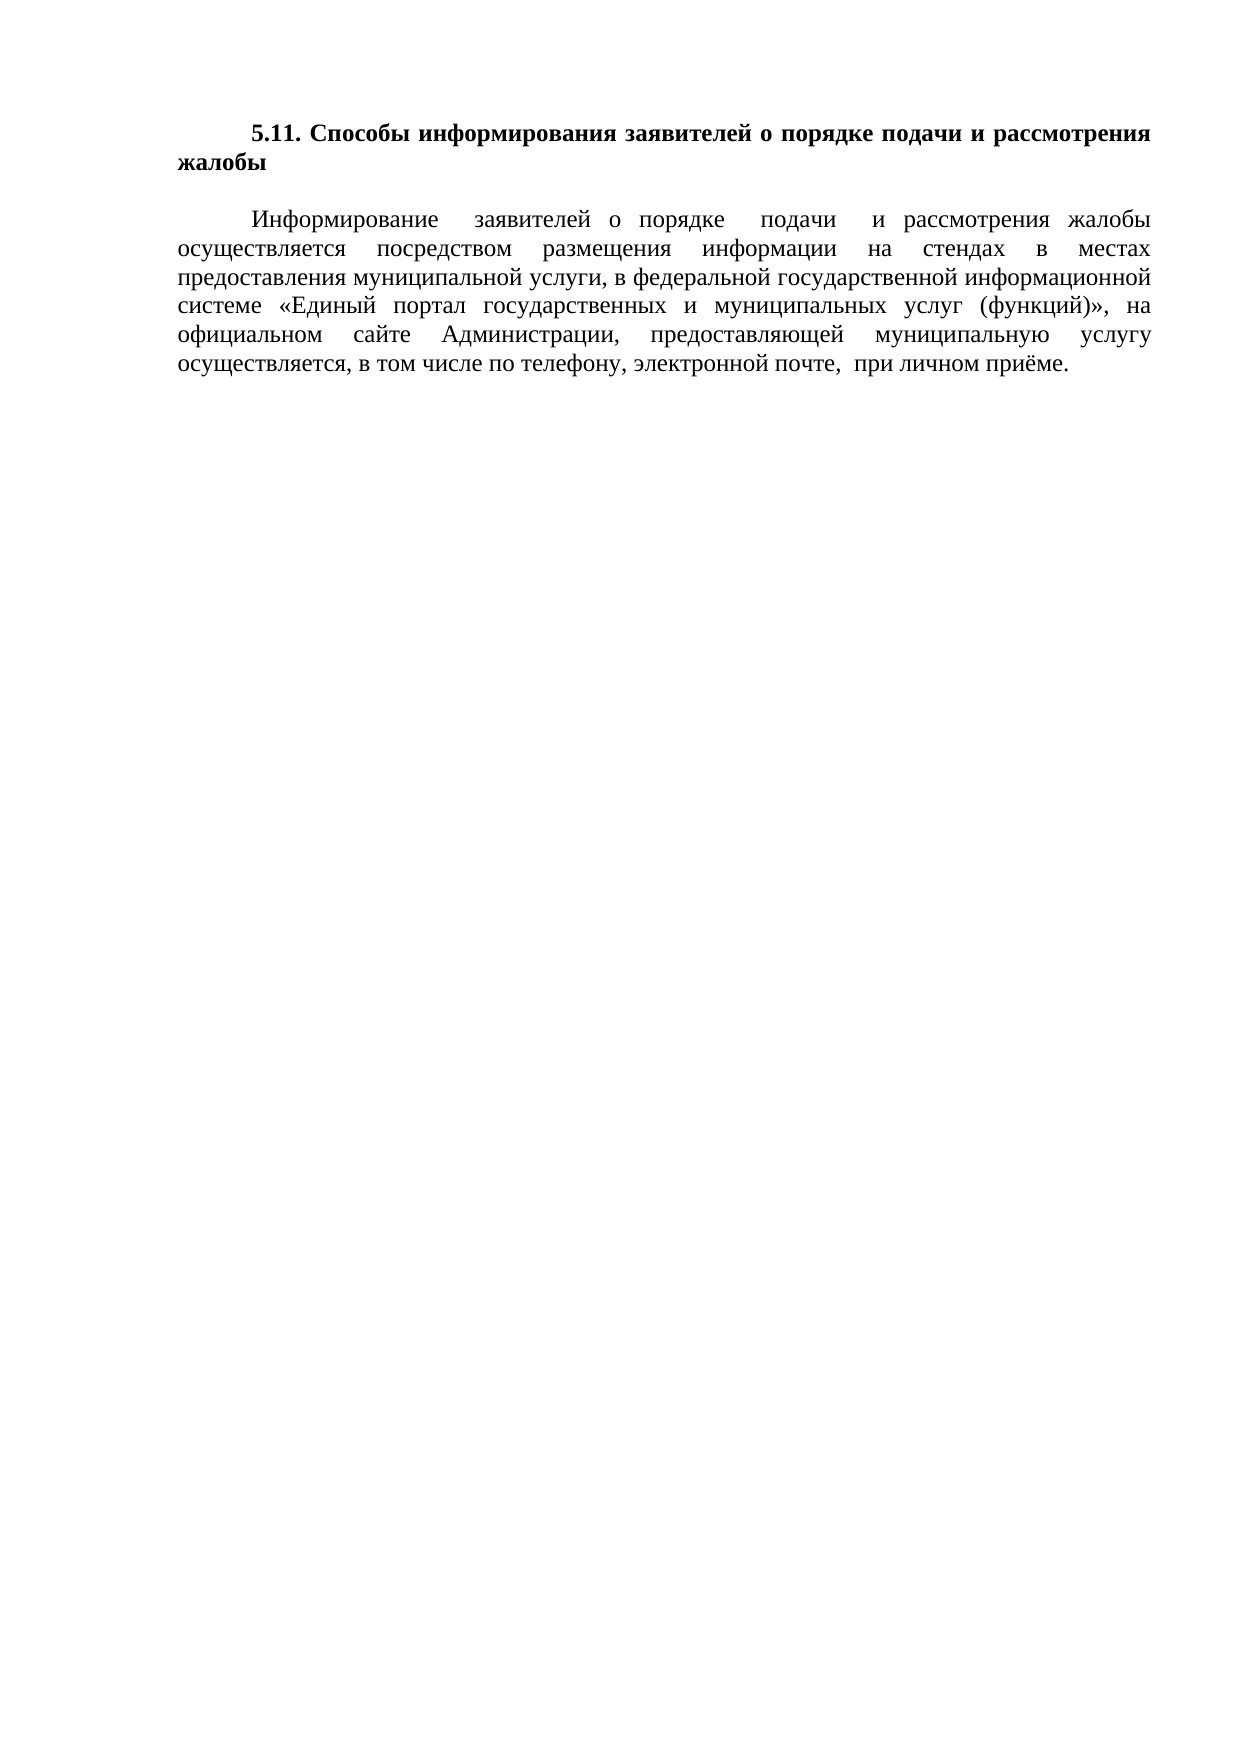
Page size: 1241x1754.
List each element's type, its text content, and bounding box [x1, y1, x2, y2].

text Информирование заявителей о порядке подачи и рассмотрения жалобы осуществляется посредством размещения информации на стендах в местах предоставления муниципальной услуги, в федеральной государственной информационной системе «Единый портал государственных и муниципальных услуг (функций)», на официальном сайте Администрации, предоставляющей муниципальную услугу осуществляется, в том числе по телефону, электронной почте, при личном приёме. [177, 204, 1152, 377]
text 5.11. Способы информирования заявителей о порядке подачи и рассмотрения жалобы [177, 118, 1152, 176]
